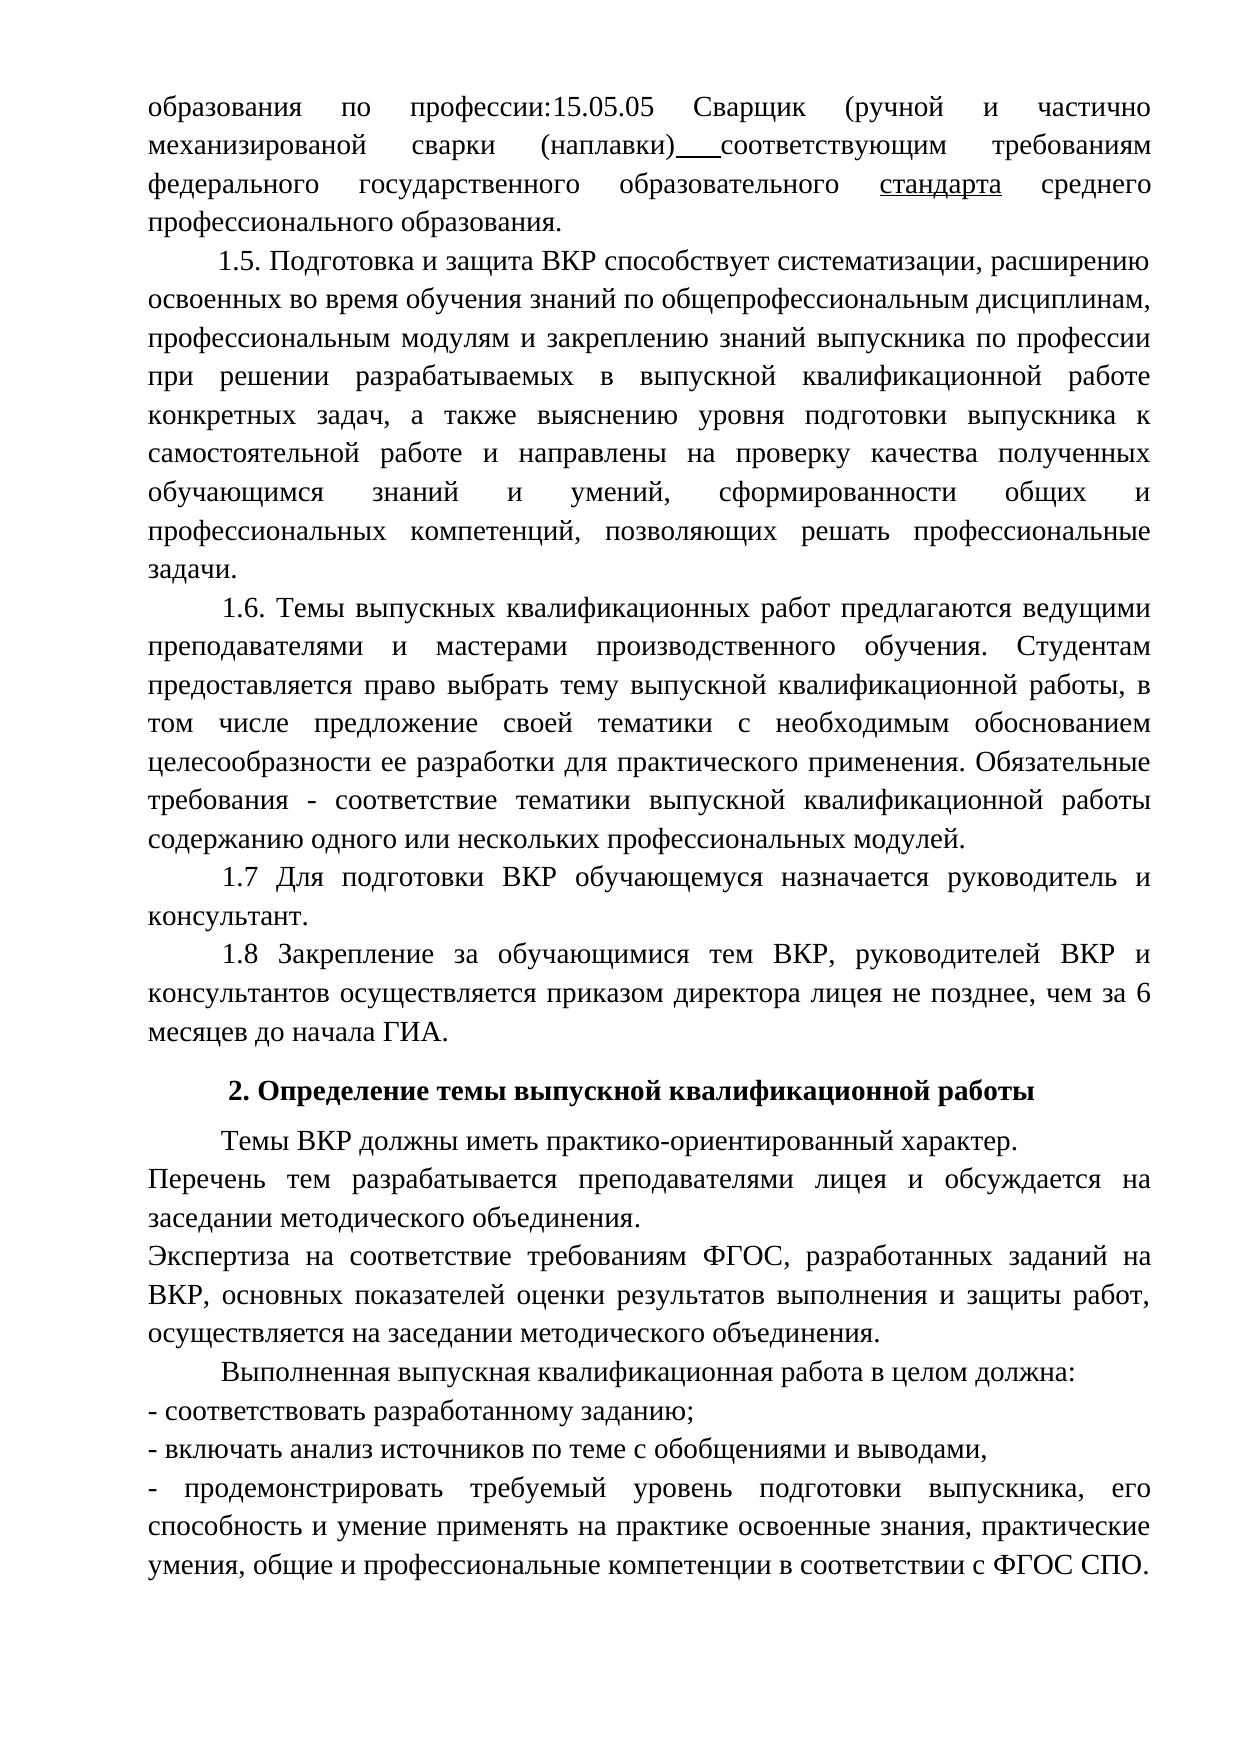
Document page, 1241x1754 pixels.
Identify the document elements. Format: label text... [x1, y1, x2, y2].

text Перечень тем разрабатывается преподавателями лицея и обсуждается на заседании методического объединения. [148, 1161, 1152, 1233]
text Экспертиза на соответствие требованиям ФГОС, разработанных заданий на ВКР, основных показателей оценки результатов выполнения и защиты работ, осуществляется на заседании методического объединения. [148, 1238, 1152, 1349]
text Темы ВКР должны иметь практико-ориентированный характер. [148, 1123, 1152, 1156]
text 1.6. Темы выпускных квалификационных работ предлагаются ведущими преподавателями и мастерами производственного обучения. Студентам предоставляется право выбрать тему выпускной квалификационной работы, в том числе предложение своей тематики с необходимым обоснованием целесообразности ее разработки для практического применения. Обязательные требования - соответствие тематики выпускной квалификационной работы содержанию одного или нескольких профессиональных модулей. [148, 590, 1152, 854]
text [148, 89, 1152, 238]
text - продемонстрировать требуемый уровень подготовки выпускника, его способность и умение применять на практике освоенные знания, практические умения, общие и профессиональные компетенции в соответствии с ФГОС СПО. [148, 1470, 1152, 1580]
text 1.8 Закрепление за обучающимися тем ВКР, руководителей ВКР и консультантов осуществляется приказом директора лицея не позднее, чем за 6 месяцев до начала ГИА. [148, 937, 1152, 1047]
text 1.7 Для подготовки ВКР обучающемуся назначается руководитель и консультант. [148, 859, 1152, 932]
text 1.5. Подготовка и защита ВКР способствует систематизации, расширению освоенных во время обучения знаний по общепрофессиональным дисциплинам, профессиональным модулям и закреплению знаний выпускника по профессии при решении разрабатываемых в выпускной квалификационной работе конкретных задач, а также выяснению уровня подготовки выпускника к самостоятельной работе и направлены на проверку качества полученных обучающимся знаний и умений, сформированности общих и профессиональных компетенций, позволяющих решать профессиональные задачи. [148, 243, 1152, 585]
subtitle 2. Определение темы выпускной квалификационной работы [148, 1073, 1152, 1107]
text - включать анализ источников по теме с обобщениями и выводами, [148, 1431, 1152, 1465]
text Выполненная выпускная квалификационная работа в целом должна: [148, 1354, 1152, 1388]
text - соответствовать разработанному заданию; [148, 1393, 1152, 1426]
